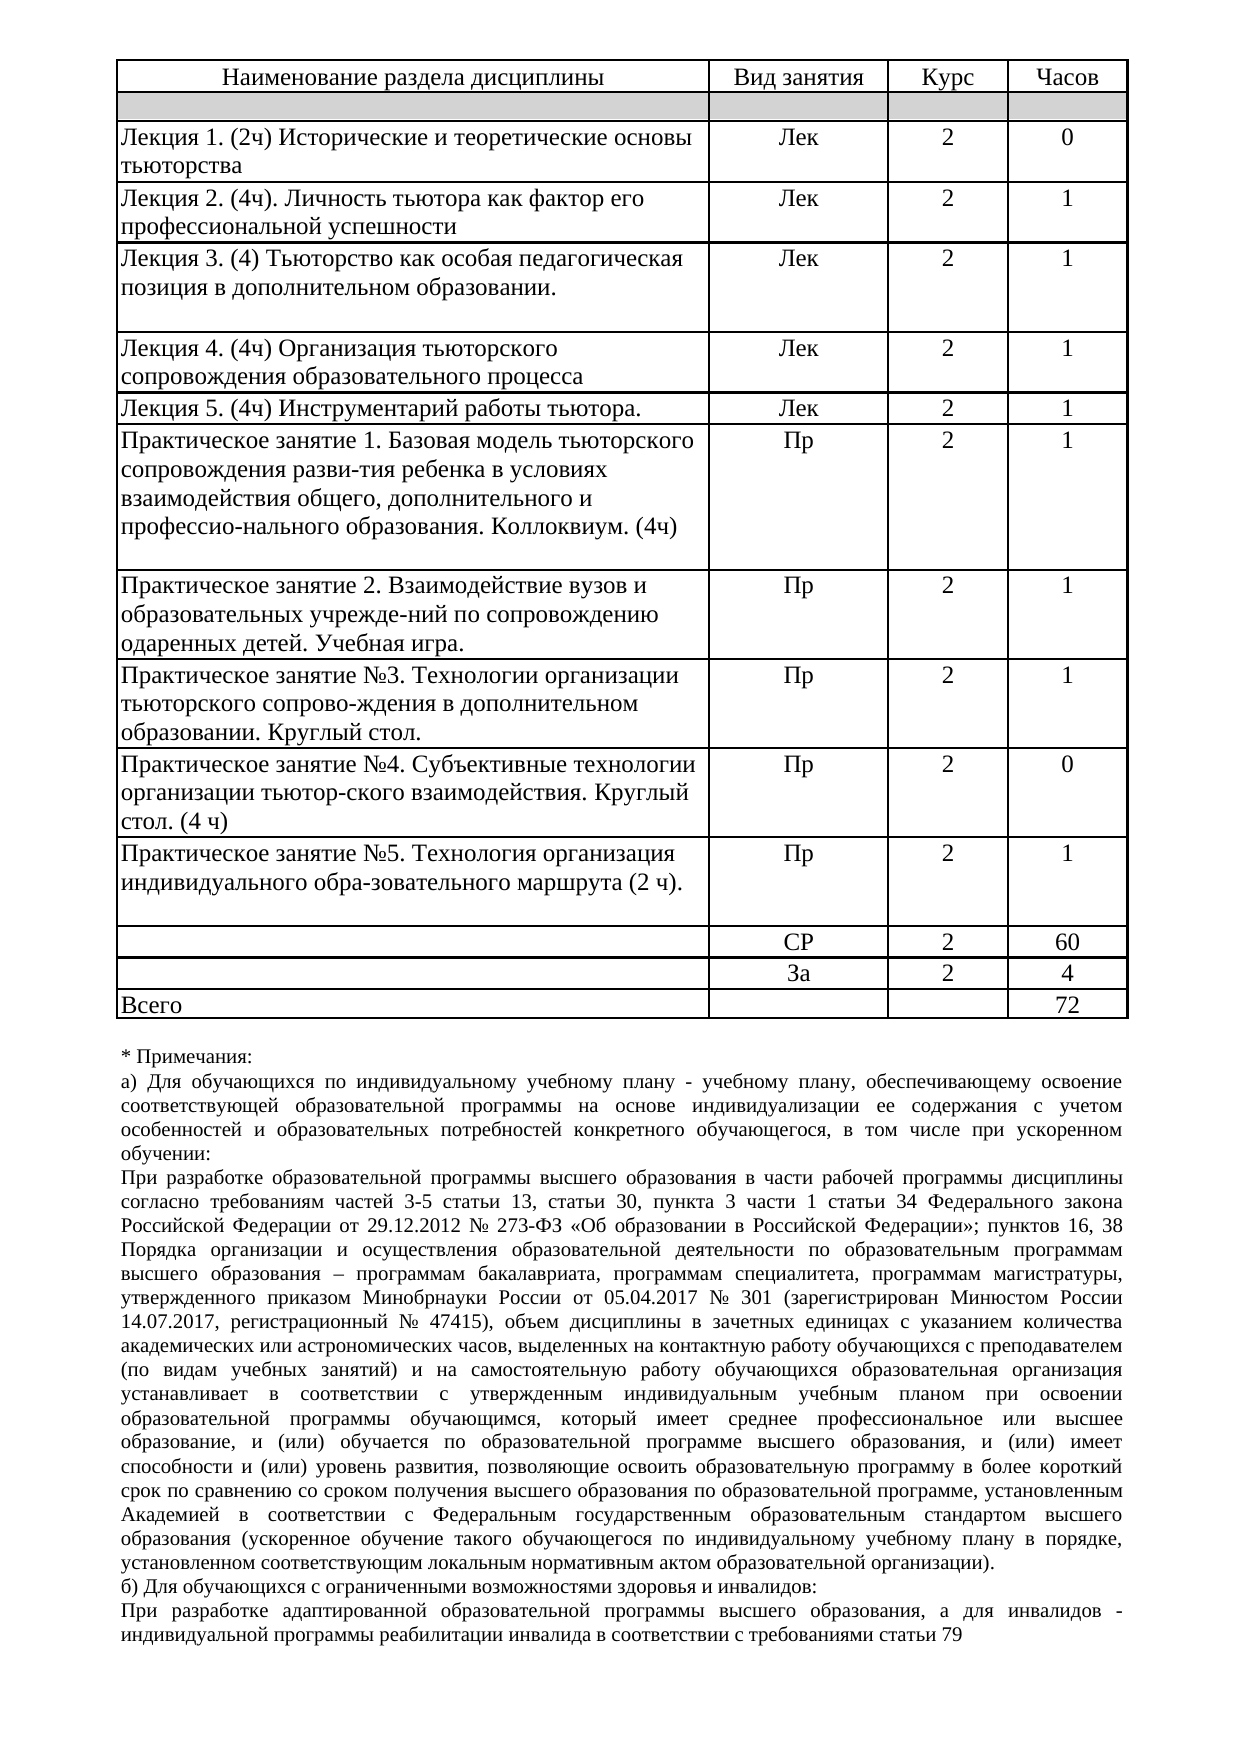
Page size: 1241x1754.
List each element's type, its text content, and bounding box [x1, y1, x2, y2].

table_cell Практическое занятие №4. Субъективные технологии организации тьютор-ского взаимодействия. Круглый стол. (4 ч) [118, 749, 708, 836]
table_cell Практическое занятие №3. Технологии организации тьюторского сопрово-ждения в дополнительном образовании. Круглый стол. [118, 660, 708, 747]
table_cell 1 [1009, 333, 1126, 391]
table_cell 2 [889, 571, 1007, 658]
table_header Вид занятия [710, 61, 887, 91]
table_header Наименование раздела дисциплины [118, 61, 708, 91]
table_cell Лекция 3. (4) Тьюторство как особая педагогическая позиция в дополнительном образовании. [118, 244, 708, 331]
table_cell 2 [889, 122, 1007, 181]
table_cell Практическое занятие 1. Базовая модель тьюторского сопровождения разви-тия ребенка в условиях взаимодействия общего, дополнительного и профессио-нального образования. Коллоквиум. (4ч) [118, 425, 708, 568]
table_cell 2 [889, 183, 1007, 241]
table_cell 4 [1009, 959, 1126, 988]
table_cell [710, 93, 887, 119]
table_cell Лек [710, 394, 887, 423]
table_cell Лек [710, 333, 887, 391]
table_cell 72 [1009, 990, 1126, 1017]
table_cell [889, 93, 1007, 119]
table_cell 2 [889, 425, 1007, 568]
table_cell Всего [118, 990, 708, 1017]
table_cell Пр [710, 425, 887, 568]
table_cell 1 [1009, 571, 1126, 658]
table_cell 1 [1009, 660, 1126, 747]
table_cell 2 [889, 927, 1007, 956]
table_cell СР [710, 927, 887, 956]
table_cell Лек [710, 122, 887, 181]
table_cell За [710, 959, 887, 988]
table_cell Лекция 2. (4ч). Личность тьютора как фактор его профессиональной успешности [118, 183, 708, 241]
table_cell 1 [1009, 394, 1126, 423]
table_cell [889, 990, 1007, 1017]
table_cell 1 [1009, 183, 1126, 241]
table_cell [118, 93, 708, 119]
table_cell 2 [889, 660, 1007, 747]
table_cell Пр [710, 571, 887, 658]
table_cell Лекция 5. (4ч) Инструментарий работы тьютора. [118, 394, 708, 423]
table_cell 2 [889, 959, 1007, 988]
table_cell Практическое занятие №5. Технология организация индивидуального обра-зовательного маршрута (2 ч). [118, 838, 708, 925]
table_cell * Примечания: а) Для обучающихся по индивидуальному учебному плану - учебному плану, обеспечивающему освоение соответствующей образовательной программы на основе индивидуализации ее содержания с учетом особенностей и образовательных потребностей конкретного обучающегося, в том числе при ускоренном обучении: При разработке образовательной программы высшего образования в части рабочей программы дисциплины согласно требованиям частей 3-5 статьи 13, статьи 30, пункта 3 части 1 статьи 34 Федерального закона Российской Федерации от 29.12.2012 № 273-ФЗ «Об образовании в Российской Федерации»; пунктов 16, 38 Порядка организации и осуществления образовательной деятельности по образовательным программам высшего образования – программам бакалавриата, программам специалитета, программам магистратуры, утвержденного приказом Минобрнауки России от 05.04.2017 № 301 (зарегистрирован Минюстом России 14.07.2017, регистрационный № 47415), объем дисциплины в зачетных единицах с указанием количества академических или астрономических часов, выделенных на контактную работу обучающихся с преподавателем (по видам учебных занятий) и на самостоятельную работу обучающихся образовательная организация устанавливает в соответствии с утвержденным индивидуальным учебным планом при освоении образовательной программы обучающимся, который имеет среднее профессиональное или высшее образование, и (или) обучается по образовательной программе высшего образования, и (или) имеет способности и (или) уровень развития, позволяющие освоить образовательную программу в более короткий срок по сравнению со сроком получения высшего образования по образовательной программе, установленным Академией в соответствии с Федеральным государственным образовательным стандартом высшего образования (ускоренное обучение такого обучающегося по индивидуальному учебному плану в порядке, установленном соответствующим локальным нормативным актом образовательной организации). б) Для обучающихся с ограниченными возможностями здоровья и инвалидов: При разработке адаптированной образовательной программы высшего образования, а для инвалидов - индивидуальной программы реабилитации инвалида в соответствии с требованиями статьи 79 [117, 1019, 1127, 1653]
table_cell 0 [1009, 122, 1126, 181]
table_cell Лекция 4. (4ч) Организация тьюторского сопровождения образовательного процесса [118, 333, 708, 391]
table_cell [710, 990, 887, 1017]
table_cell 60 [1009, 927, 1126, 956]
table_cell Лекция 1. (2ч) Исторические и теоретические основы тьюторства [118, 122, 708, 181]
table_cell Практическое занятие 2. Взаимодействие вузов и образовательных учрежде-ний по сопровождению одаренных детей. Учебная игра. [118, 571, 708, 658]
table_cell Пр [710, 838, 887, 925]
table_cell 2 [889, 394, 1007, 423]
table_cell 1 [1009, 425, 1126, 568]
table_cell Пр [710, 749, 887, 836]
table_cell 0 [1009, 749, 1126, 836]
table_header Часов [1009, 61, 1126, 91]
table_cell Пр [710, 660, 887, 747]
table_cell 2 [889, 333, 1007, 391]
table_header Курс [889, 61, 1007, 91]
table_cell 2 [889, 838, 1007, 925]
table_cell 2 [889, 749, 1007, 836]
table_cell Лек [710, 244, 887, 331]
table_cell [1009, 93, 1126, 119]
table_cell [118, 959, 708, 988]
table_cell 1 [1009, 244, 1126, 331]
table_cell 1 [1009, 838, 1126, 925]
table_cell Лек [710, 183, 887, 241]
table_cell 2 [889, 244, 1007, 331]
table_cell [118, 927, 708, 956]
